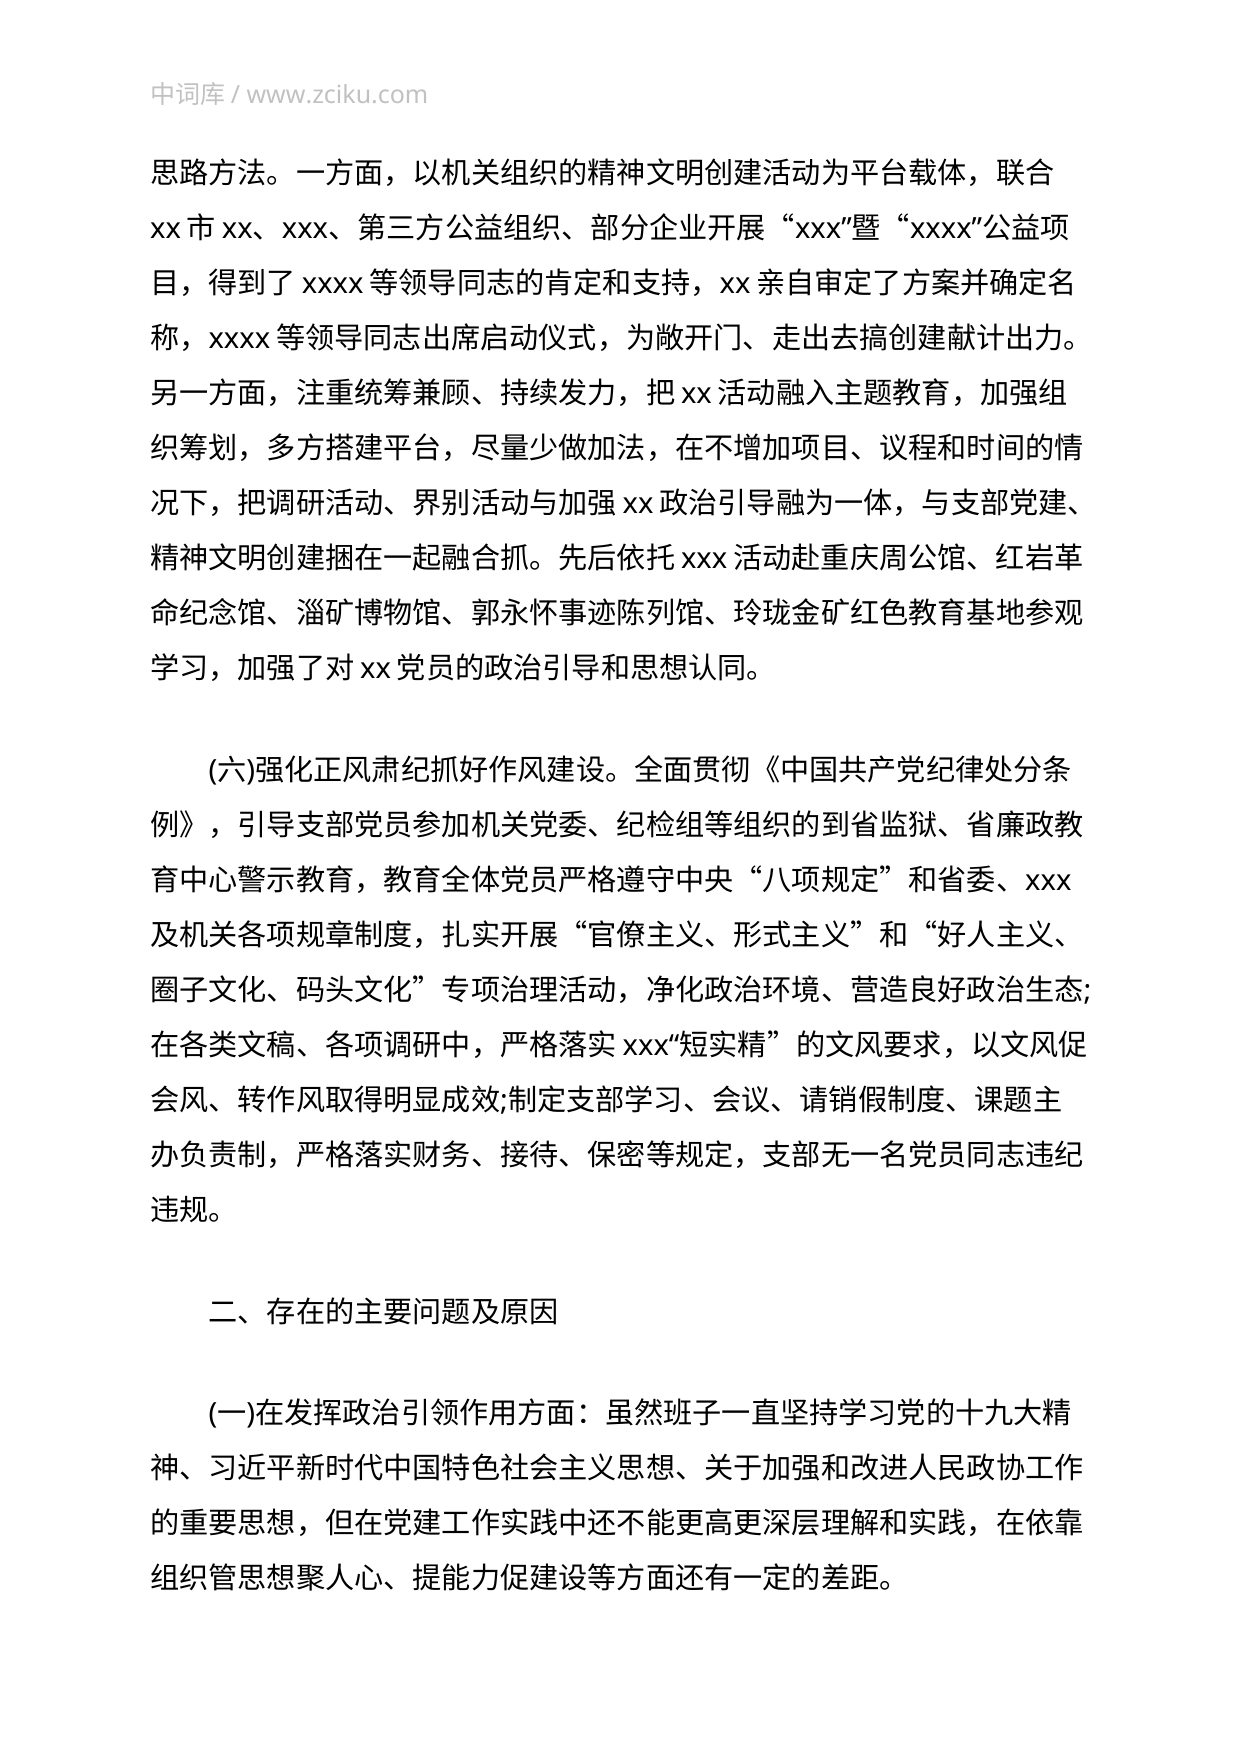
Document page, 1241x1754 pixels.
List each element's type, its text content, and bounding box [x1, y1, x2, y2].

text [150, 150, 1090, 687]
text (六)强化正风肃纪抓好作风建设。全面贯彻《中国共产党纪律处分条例》，引导支部党员参加机关党委、纪检组等组织的到省监狱、省廉政教育中心警示教育，教育全体党员严格遵守中央“八项规定”和省委、xxx及机关各项规章制度，扎实开展“官僚主义、形式主义”和“好人主义、圈子文化、码头文化”专项治理活动，净化政治环境、营造良好政治生态;在各类文稿、各项调研中，严格落实xxx“短实精”的文风要求，以文风促会风、转作风取得明显成效;制定支部学习、会议、请销假制度、课题主办负责制，严格落实财务、接待、保密等规定，支部无一名党员同志违纪违规。 [150, 747, 1090, 1229]
text 二、存在的主要问题及原因 [150, 1288, 1090, 1330]
text (一)在发挥政治引领作用方面：虽然班子一直坚持学习党的十九大精神、习近平新时代中国特色社会主义思想、关于加强和改进人民政协工作的重要思想，但在党建工作实践中还不能更高更深层理解和实践，在依靠组织管思想聚人心、提能力促建设等方面还有一定的差距。 [150, 1390, 1090, 1597]
